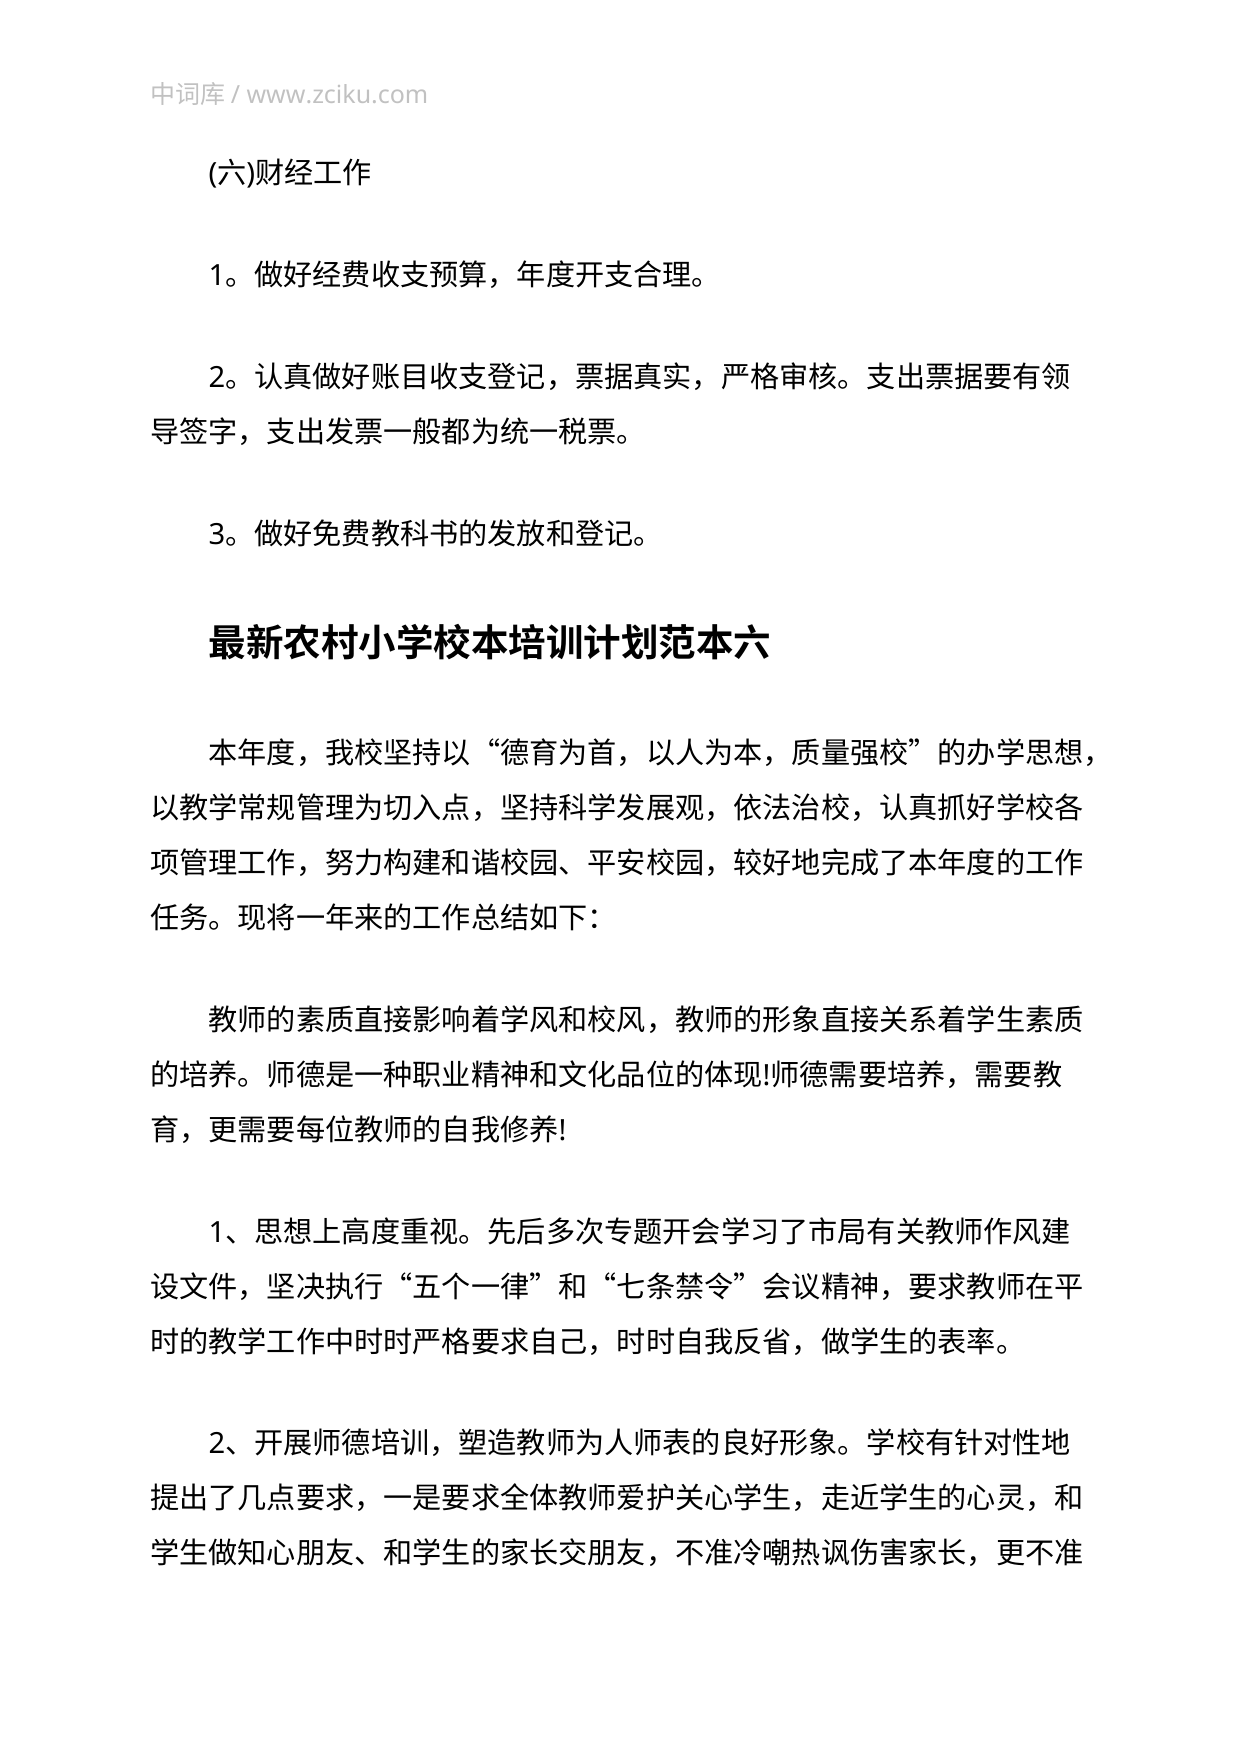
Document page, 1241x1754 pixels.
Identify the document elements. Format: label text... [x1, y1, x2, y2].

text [150, 1420, 1090, 1572]
text 3。做好免费教科书的发放和登记。 [150, 511, 1090, 553]
text (六)财经工作 [150, 150, 1090, 192]
text 2。认真做好账目收支登记，票据真实，严格审核。支出票据要有领导签字，支出发票一般都为统一税票。 [150, 354, 1090, 451]
text 1、思想上高度重视。先后多次专题开会学习了市局有关教师作风建设文件，坚决执行“五个一律”和“七条禁令”会议精神，要求教师在平时的教学工作中时时严格要求自己，时时自我反省，做学生的表率。 [150, 1208, 1090, 1361]
text 本年度，我校坚持以“德育为首，以人为本，质量强校”的办学思想，以教学常规管理为切入点，坚持科学发展观，依法治校，认真抓好学校各项管理工作，努力构建和谐校园、平安校园，较好地完成了本年度的工作任务。现将一年来的工作总结如下： [150, 730, 1090, 937]
text 教师的素质直接影响着学风和校风，教师的形象直接关系着学生素质的培养。师德是一种职业精神和文化品位的体现!师德需要培养，需要教育，更需要每位教师的自我修养! [150, 997, 1090, 1149]
text 1。做好经费收支预算，年度开支合理。 [150, 252, 1090, 294]
text 最新农村小学校本培训计划范本六 [150, 613, 1090, 667]
